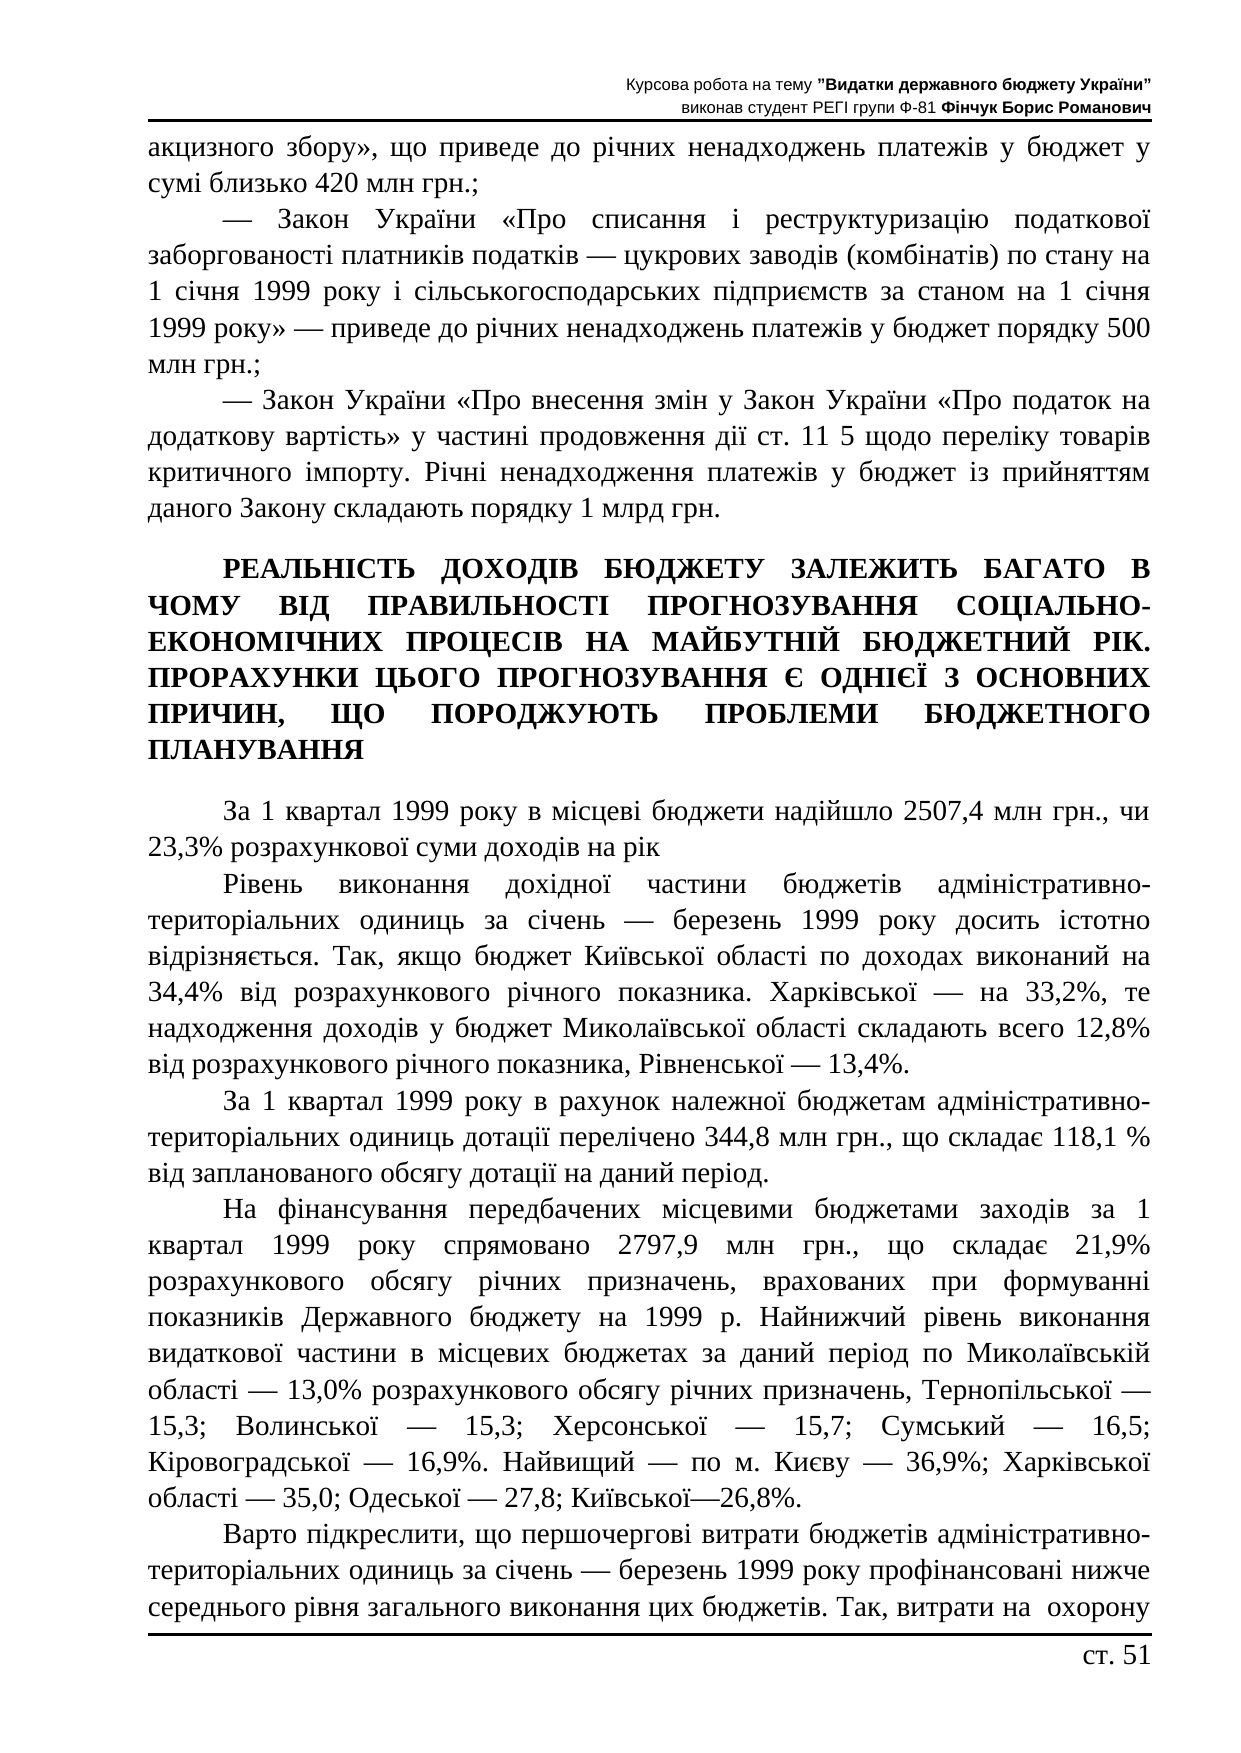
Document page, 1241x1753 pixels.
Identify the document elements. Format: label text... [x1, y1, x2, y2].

text За 1 квартал 1999 року в рахунок належної бюджетам адміністративно-територіальних одиниць дотації перелічено 344,8 млн грн., що складає 118,1 % від запланованого обсягу дотації на даний період. [148, 1083, 1152, 1188]
text — Закон України «Про внесення змін у Закон України «Про податок на додаткову вартість» у частині продовження дії ст. 11 5 щодо переліку товарів критичного імпорту. Річні ненадходження платежів у бюджет із прийняттям даного Закону складають порядку 1 млрд грн. [148, 382, 1152, 524]
text — Закон України «Про списання і реструктуризацію податкової заборгованості платників податків — цукрових заводів (комбінатів) по стану на 1 січня 1999 року і сільськогосподарських підприємств за станом на 1 січня 1999 року» — приведе до річних ненадходжень платежів у бюджет порядку 500 млн грн.; [148, 201, 1152, 379]
text На фінансування передбачених місцевими бюджетами заходів за 1 квартал 1999 року спрямовано 2797,9 млн грн., що складає 21,9% розрахункового обсягу річних призначень, врахованих при формуванні показників Державного бюджету на 1999 р. Найнижчий рівень виконання видаткової частини в місцевих бюджетах за даний період по Миколаївській області — 13,0% розрахункового обсягу річних призначень, Тернопільської — 15,3; Волинської — 15,3; Херсонської — 15,7; Сумський — 16,5; Кіровоградської — 16,9%. Найвищий — по м. Києву — 36,9%; Харківської області — 35,0; Одеської — 27,8; Київської—26,8%. [148, 1191, 1152, 1514]
text За 1 квартал 1999 року в місцеві бюджети надійшло 2507,4 млн грн., чи 23,3% розрахункової суми доходів на рік [148, 793, 1152, 863]
text РЕАЛЬНІСТЬ ДОХОДІВ БЮДЖЕТУ ЗАЛЕЖИТЬ БАГАТО В ЧОМУ ВІД ПРАВИЛЬНОСТІ ПРОГНОЗУВАННЯ СОЦІАЛЬНО-ЕКОНОМІЧНИХ ПРОЦЕСІВ НА МАЙБУТНІЙ БЮДЖЕТНИЙ РІК. ПРОРАХУНКИ ЦЬОГО ПРОГНОЗУВАННЯ Є ОДНІЄЇ З ОСНОВНИХ ПРИЧИН, ЩО ПОРОДЖУЮТЬ ПРОБЛЕМИ БЮДЖЕТНОГО ПЛАНУВАННЯ [148, 552, 1152, 766]
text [148, 1516, 1152, 1622]
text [148, 129, 1152, 199]
text Рівень виконання дохідної частини бюджетів адміністративно-територіальних одиниць за січень — березень 1999 року досить істотно відрізняється. Так, якщо бюджет Київської області по доходах виконаний на 34,4% від розрахункового річного показника. Харківської — на 33,2%, те надходження доходів у бюджет Миколаївської області складають всего 12,8% від розрахункового річного показника, Рівненської — 13,4%. [148, 866, 1152, 1080]
